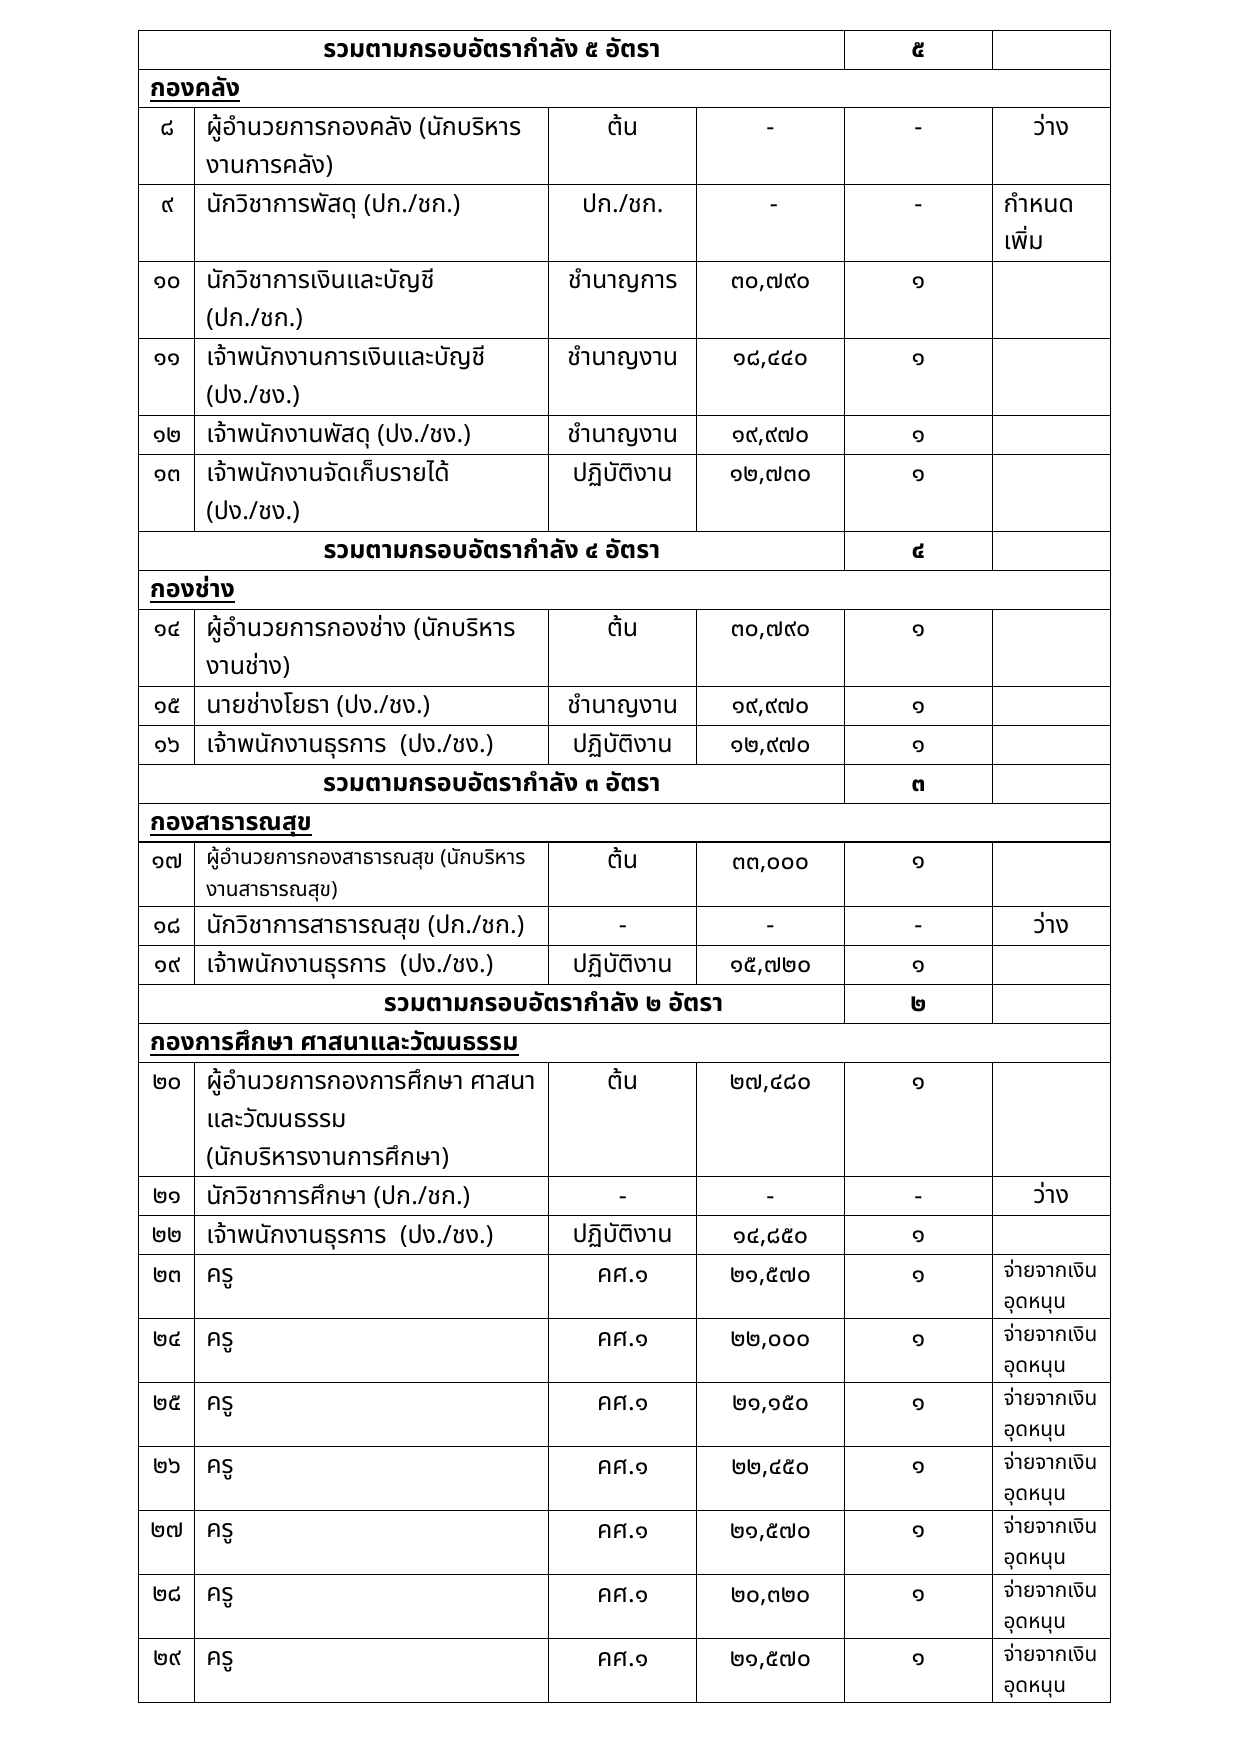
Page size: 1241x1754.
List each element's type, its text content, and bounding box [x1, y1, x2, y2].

table_cell ปฏิบัติงาน [549, 946, 696, 984]
table_cell ๒๖ [139, 1447, 194, 1510]
table_cell ชำนาญการ [549, 262, 696, 338]
table_cell ปฏิบัติงาน [549, 455, 696, 531]
table_cell ผู้อำนวยการกองสาธารณสุข (นักบริหารงานสาธารณสุข) [195, 843, 548, 906]
table_cell ๑ [845, 1447, 992, 1510]
table_cell กองสาธารณสุข [139, 804, 1110, 841]
table_cell ๑ [845, 1216, 992, 1254]
table_cell รวมตามกรอบอัตรากำลัง ๕ อัตรา [139, 31, 844, 68]
table_cell ๑๐ [139, 262, 194, 338]
table_cell ผู้อำนวยการกองการศึกษา ศาสนาและวัฒนธรรม (นักบริหารงานการศึกษา) [195, 1063, 548, 1176]
table_cell ปก./ชก. [549, 185, 696, 261]
table_cell ๑๑ [139, 339, 194, 415]
table_cell ๒๒ [139, 1216, 194, 1254]
table_cell ครู [195, 1319, 548, 1382]
table_cell ๑ [845, 1255, 992, 1318]
table_cell ๑๖ [139, 726, 194, 764]
table_cell รวมตามกรอบอัตรากำลัง ๒ อัตรา [139, 985, 844, 1023]
table_cell ๑๒ [139, 416, 194, 454]
table_cell ๑๔ [139, 610, 194, 686]
table_cell ๒๒,๔๕๐ [697, 1447, 844, 1510]
table_cell คศ.๑ [549, 1575, 696, 1638]
table_cell ๑ [845, 1511, 992, 1574]
table_cell ๑๔,๘๕๐ [697, 1216, 844, 1254]
table_cell ปฏิบัติงาน [549, 726, 696, 764]
table_cell ๑๙,๙๗๐ [697, 687, 844, 724]
table_cell - [697, 1177, 844, 1215]
table_cell ๑๘ [139, 907, 194, 945]
table_cell - [845, 108, 992, 184]
table_cell ๒๕ [139, 1383, 194, 1446]
table_cell ๓๐,๗๙๐ [697, 262, 844, 338]
table_cell - [549, 1177, 696, 1215]
table_cell กองการศึกษา ศาสนาและวัฒนธรรม [139, 1024, 1110, 1062]
table_cell ๒๘ [139, 1575, 194, 1638]
table_cell เจ้าพนักงานธุรการ (ปง./ชง.) [195, 946, 548, 984]
table_cell ๑๕ [139, 687, 194, 724]
table_cell นักวิชาการศึกษา (ปก./ชก.) [195, 1177, 548, 1215]
table_cell คศ.๑ [549, 1447, 696, 1510]
table_cell ๒๓ [139, 1255, 194, 1318]
table_cell นักวิชาการพัสดุ (ปก./ชก.) [195, 185, 548, 261]
table_cell ชำนาญงาน [549, 416, 696, 454]
table_cell เจ้าพนักงานจัดเก็บรายได้ (ปง./ชง.) [195, 455, 548, 531]
table_cell ๑ [845, 1063, 992, 1176]
table_cell ๒๑,๕๗๐ [697, 1255, 844, 1318]
table_cell คศ.๑ [549, 1511, 696, 1574]
table_cell ครู [195, 1447, 548, 1510]
table_cell กองคลัง [139, 70, 1110, 107]
table_cell เจ้าพนักงานการเงินและบัญชี (ปง./ชง.) [195, 339, 548, 415]
table_cell [993, 765, 1110, 802]
table_cell [993, 455, 1110, 531]
table_cell เจ้าพนักงานพัสดุ (ปง./ชง.) [195, 416, 548, 454]
table_cell จ่ายจากเงินอุดหนุน [993, 1383, 1110, 1446]
table_cell [993, 31, 1110, 68]
table_cell - [845, 185, 992, 261]
table_cell ๒๐,๓๒๐ [697, 1575, 844, 1638]
table_cell ต้น [549, 843, 696, 906]
table_cell นักวิชาการสาธารณสุข (ปก./ชก.) [195, 907, 548, 945]
table_cell - [845, 907, 992, 945]
table_cell ๒๐ [139, 1063, 194, 1176]
table_cell ๑ [845, 843, 992, 906]
table_cell ชำนาญงาน [549, 687, 696, 724]
table_cell เจ้าพนักงานธุรการ (ปง./ชง.) [195, 726, 548, 764]
table_cell ๒๗,๔๘๐ [697, 1063, 844, 1176]
table_cell ต้น [549, 1063, 696, 1176]
table_cell ๑ [845, 416, 992, 454]
table_cell กำหนดเพิ่ม [993, 185, 1110, 261]
table_cell ครู [195, 1511, 548, 1574]
table_cell ต้น [549, 610, 696, 686]
table_cell [993, 416, 1110, 454]
table_cell ครู [195, 1255, 548, 1318]
table_cell [993, 262, 1110, 338]
table_cell ว่าง [993, 1177, 1110, 1215]
table_cell ว่าง [993, 108, 1110, 184]
table_cell ๑ [845, 1383, 992, 1446]
table_cell คศ.๑ [549, 1319, 696, 1382]
table_cell ๙ [139, 185, 194, 261]
table_cell จ่ายจากเงินอุดหนุน [993, 1575, 1110, 1638]
table_cell ๑ [845, 726, 992, 764]
table_cell [993, 726, 1110, 764]
table_cell ผู้อำนวยการกองช่าง (นักบริหารงานช่าง) [195, 610, 548, 686]
table_cell นักวิชาการเงินและบัญชี (ปก./ชก.) [195, 262, 548, 338]
table_cell ครู [195, 1639, 548, 1702]
table_cell จ่ายจากเงินอุดหนุน [993, 1255, 1110, 1318]
table_cell ๕ [845, 31, 992, 68]
table_cell - [845, 1177, 992, 1215]
table_cell ๓๓,๐๐๐ [697, 843, 844, 906]
table_cell จ่ายจากเงินอุดหนุน [993, 1447, 1110, 1510]
table_cell จ่ายจากเงินอุดหนุน [993, 1511, 1110, 1574]
table_cell คศ.๑ [549, 1383, 696, 1446]
table_cell ๑๓ [139, 455, 194, 531]
table_cell คศ.๑ [549, 1255, 696, 1318]
table_cell ๑๒,๙๗๐ [697, 726, 844, 764]
table_cell [993, 532, 1110, 569]
table_cell ๑๘,๔๔๐ [697, 339, 844, 415]
table_cell [993, 1216, 1110, 1254]
table_cell นายช่างโยธา (ปง./ชง.) [195, 687, 548, 724]
table_cell ๑ [845, 1639, 992, 1702]
table_cell จ่ายจากเงินอุดหนุน [993, 1639, 1110, 1702]
table_cell ๘ [139, 108, 194, 184]
table_cell ๑ [845, 455, 992, 531]
table_cell ๒๑ [139, 1177, 194, 1215]
table_cell [993, 985, 1110, 1023]
table_cell ๒๑,๕๗๐ [697, 1639, 844, 1702]
table_cell ต้น [549, 108, 696, 184]
table_cell กองช่าง [139, 571, 1110, 608]
table_cell ปฏิบัติงาน [549, 1216, 696, 1254]
table_cell ๒๒,๐๐๐ [697, 1319, 844, 1382]
table_cell ๒๔ [139, 1319, 194, 1382]
table_cell [993, 339, 1110, 415]
table_cell ๑๗ [139, 843, 194, 906]
table_cell ๑ [845, 339, 992, 415]
table_cell รวมตามกรอบอัตรากำลัง ๓ อัตรา [139, 765, 844, 802]
table_cell ๑๕,๗๒๐ [697, 946, 844, 984]
table_cell ๑ [845, 262, 992, 338]
table_cell [993, 610, 1110, 686]
table_cell ๑๒,๗๓๐ [697, 455, 844, 531]
table_cell ๒๙ [139, 1639, 194, 1702]
table_cell ๒๗ [139, 1511, 194, 1574]
table_cell [993, 843, 1110, 906]
table_cell ๒๑,๕๗๐ [697, 1511, 844, 1574]
table_cell ๑ [845, 1575, 992, 1638]
table_cell ว่าง [993, 907, 1110, 945]
table_cell ๒๑,๑๕๐ [697, 1383, 844, 1446]
table_cell รวมตามกรอบอัตรากำลัง ๔ อัตรา [139, 532, 844, 569]
table_cell - [697, 108, 844, 184]
table_cell ๑๙,๙๗๐ [697, 416, 844, 454]
table_cell ๑ [845, 1319, 992, 1382]
table_cell [993, 946, 1110, 984]
table_cell ๒ [845, 985, 992, 1023]
table_cell จ่ายจากเงินอุดหนุน [993, 1319, 1110, 1382]
table_cell [993, 687, 1110, 724]
table_cell เจ้าพนักงานธุรการ (ปง./ชง.) [195, 1216, 548, 1254]
table_cell ๑ [845, 687, 992, 724]
table_cell ๓ [845, 765, 992, 802]
table_cell ชำนาญงาน [549, 339, 696, 415]
table_cell ครู [195, 1575, 548, 1638]
table_cell ๓๐,๗๙๐ [697, 610, 844, 686]
table_cell - [697, 185, 844, 261]
table_cell - [549, 907, 696, 945]
table_cell - [697, 907, 844, 945]
table_cell คศ.๑ [549, 1639, 696, 1702]
table_cell ผู้อำนวยการกองคลัง (นักบริหารงานการคลัง) [195, 108, 548, 184]
table_cell ๑ [845, 946, 992, 984]
table_cell [993, 1063, 1110, 1176]
table_cell ๑ [845, 610, 992, 686]
table_cell ครู [195, 1383, 548, 1446]
table_cell ๔ [845, 532, 992, 569]
table_cell ๑๙ [139, 946, 194, 984]
